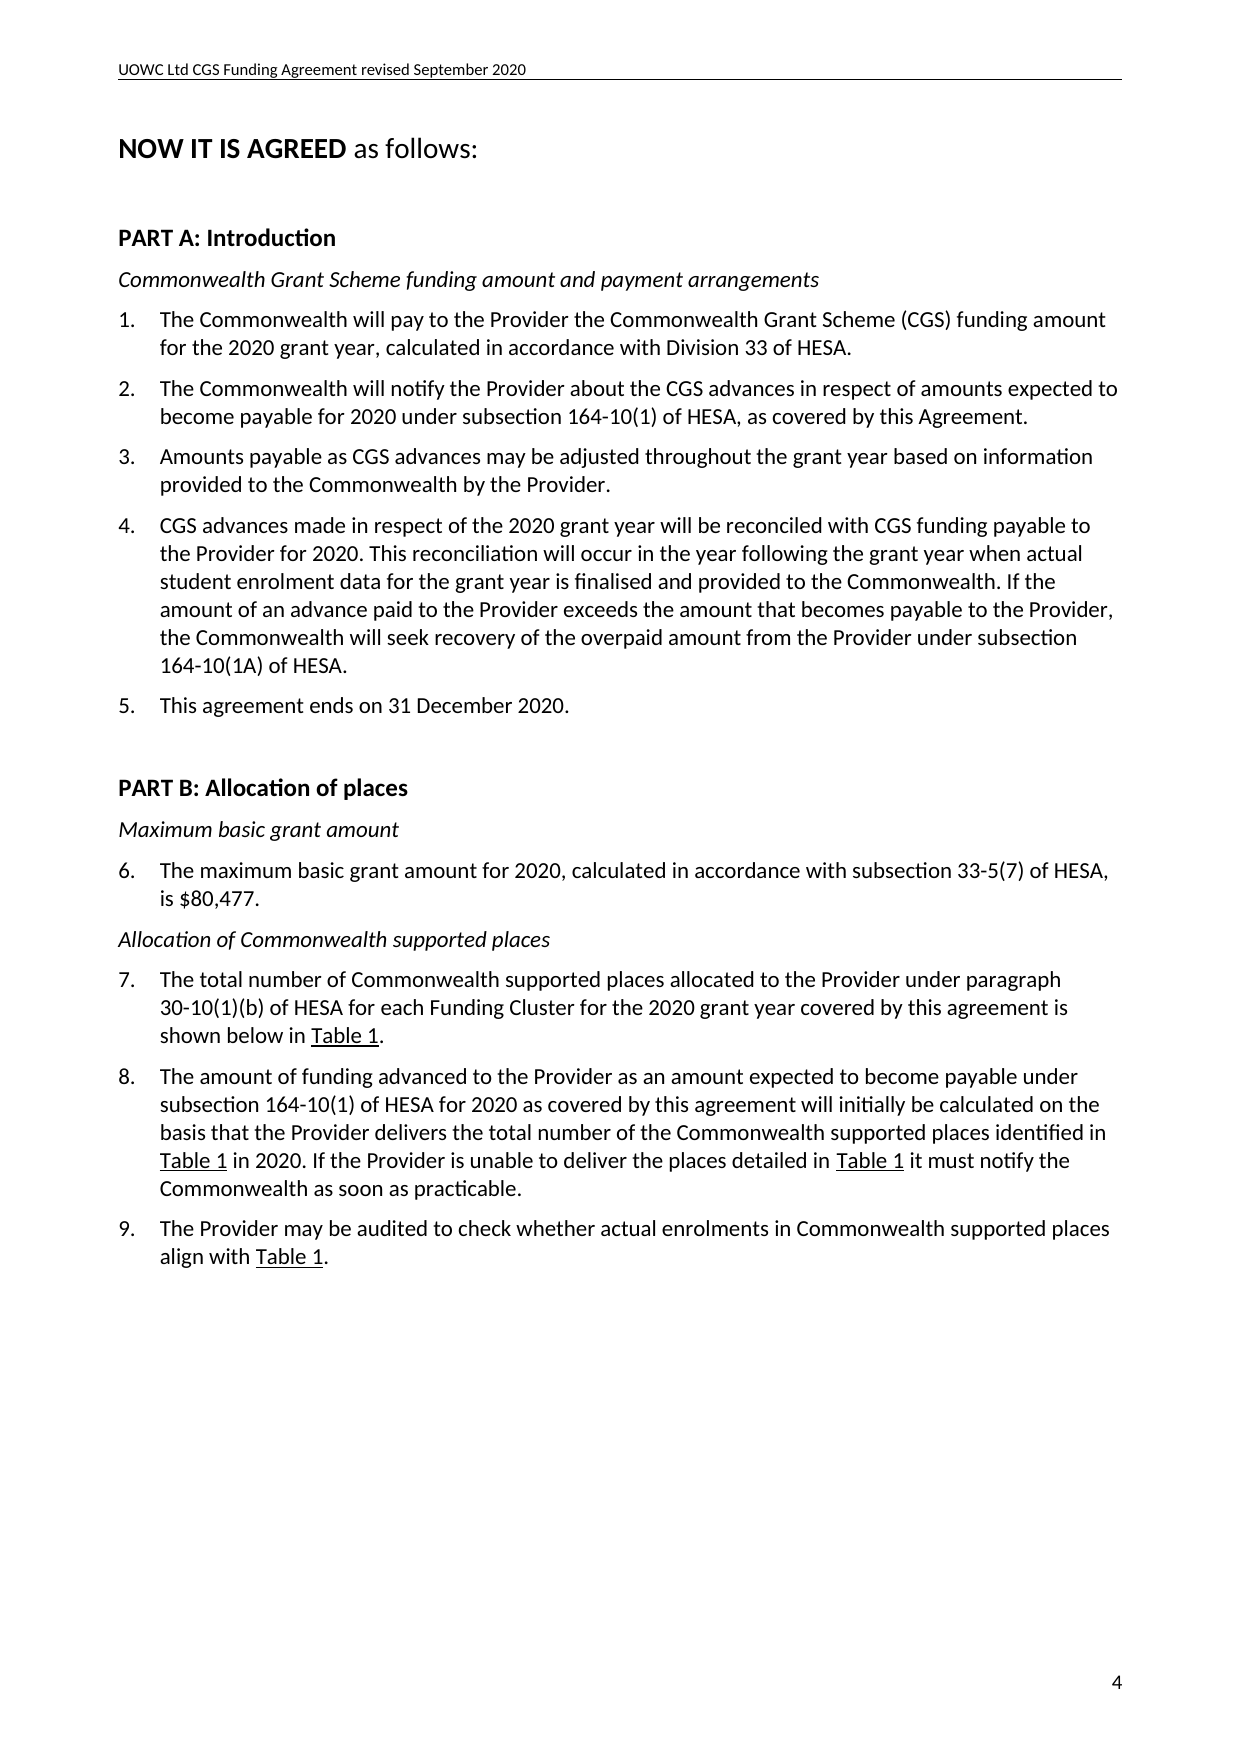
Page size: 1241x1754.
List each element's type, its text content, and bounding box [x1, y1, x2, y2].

text PART B: Allocation of places [118, 773, 1122, 803]
text Maximum basic grant amount [118, 816, 1122, 844]
list This agreement ends on 31 December 2020. [118, 692, 1122, 719]
list The Commonwealth will pay to the Provider the Commonwealth Grant Scheme (CGS) funding amount for the 2020 grant year, calculated in accordance with Division 33 of HESA. [118, 305, 1122, 361]
text PART A: Introduction [118, 222, 1122, 252]
list CGS advances made in respect of the 2020 grant year will be reconciled with CGS funding payable to the Provider for 2020. This reconciliation will occur in the year following the grant year when actual student enrolment data for the grant year is finalised and provided to the Commonwealth. If the amount of an advance paid to the Provider exceeds the amount that becomes payable to the Provider, the Commonwealth will seek recovery of the overpaid amount from the Provider under subsection 164-10(1A) of HESA. [118, 511, 1122, 679]
list The maximum basic grant amount for 2020, calculated in accordance with subsection 33-5(7) of HESA, is $80,477. [118, 856, 1122, 912]
text Allocation of Commonwealth supported places [118, 925, 1122, 953]
list The Commonwealth will notify the Provider about the CGS advances in respect of amounts expected to become payable for 2020 under subsection 164-10(1) of HESA, as covered by this Agreement. [118, 374, 1122, 430]
list The total number of Commonwealth supported places allocated to the Provider under paragraph 30-10(1)(b) of HESA for each Funding Cluster for the 2020 grant year covered by this agreement is shown below in Table 1. [118, 965, 1122, 1049]
text Commonwealth Grant Scheme funding amount and payment arrangements [118, 265, 1122, 293]
list The amount of funding advanced to the Provider as an amount expected to become payable under subsection 164-10(1) of HESA for 2020 as covered by this agreement will initially be calculated on the basis that the Provider delivers the total number of the Commonwealth supported places identified in Table 1 in 2020. If the Provider is unable to deliver the places detailed in Table 1 it must notify the Commonwealth as soon as practicable. [118, 1062, 1122, 1202]
list Amounts payable as CGS advances may be adjusted throughout the grant year based on information provided to the Commonwealth by the Provider. [118, 442, 1122, 498]
list The Provider may be audited to check whether actual enrolments in Commonwealth supported places align with Table 1. [118, 1214, 1122, 1270]
text NOW IT IS AGREED as follows: [118, 131, 1122, 166]
